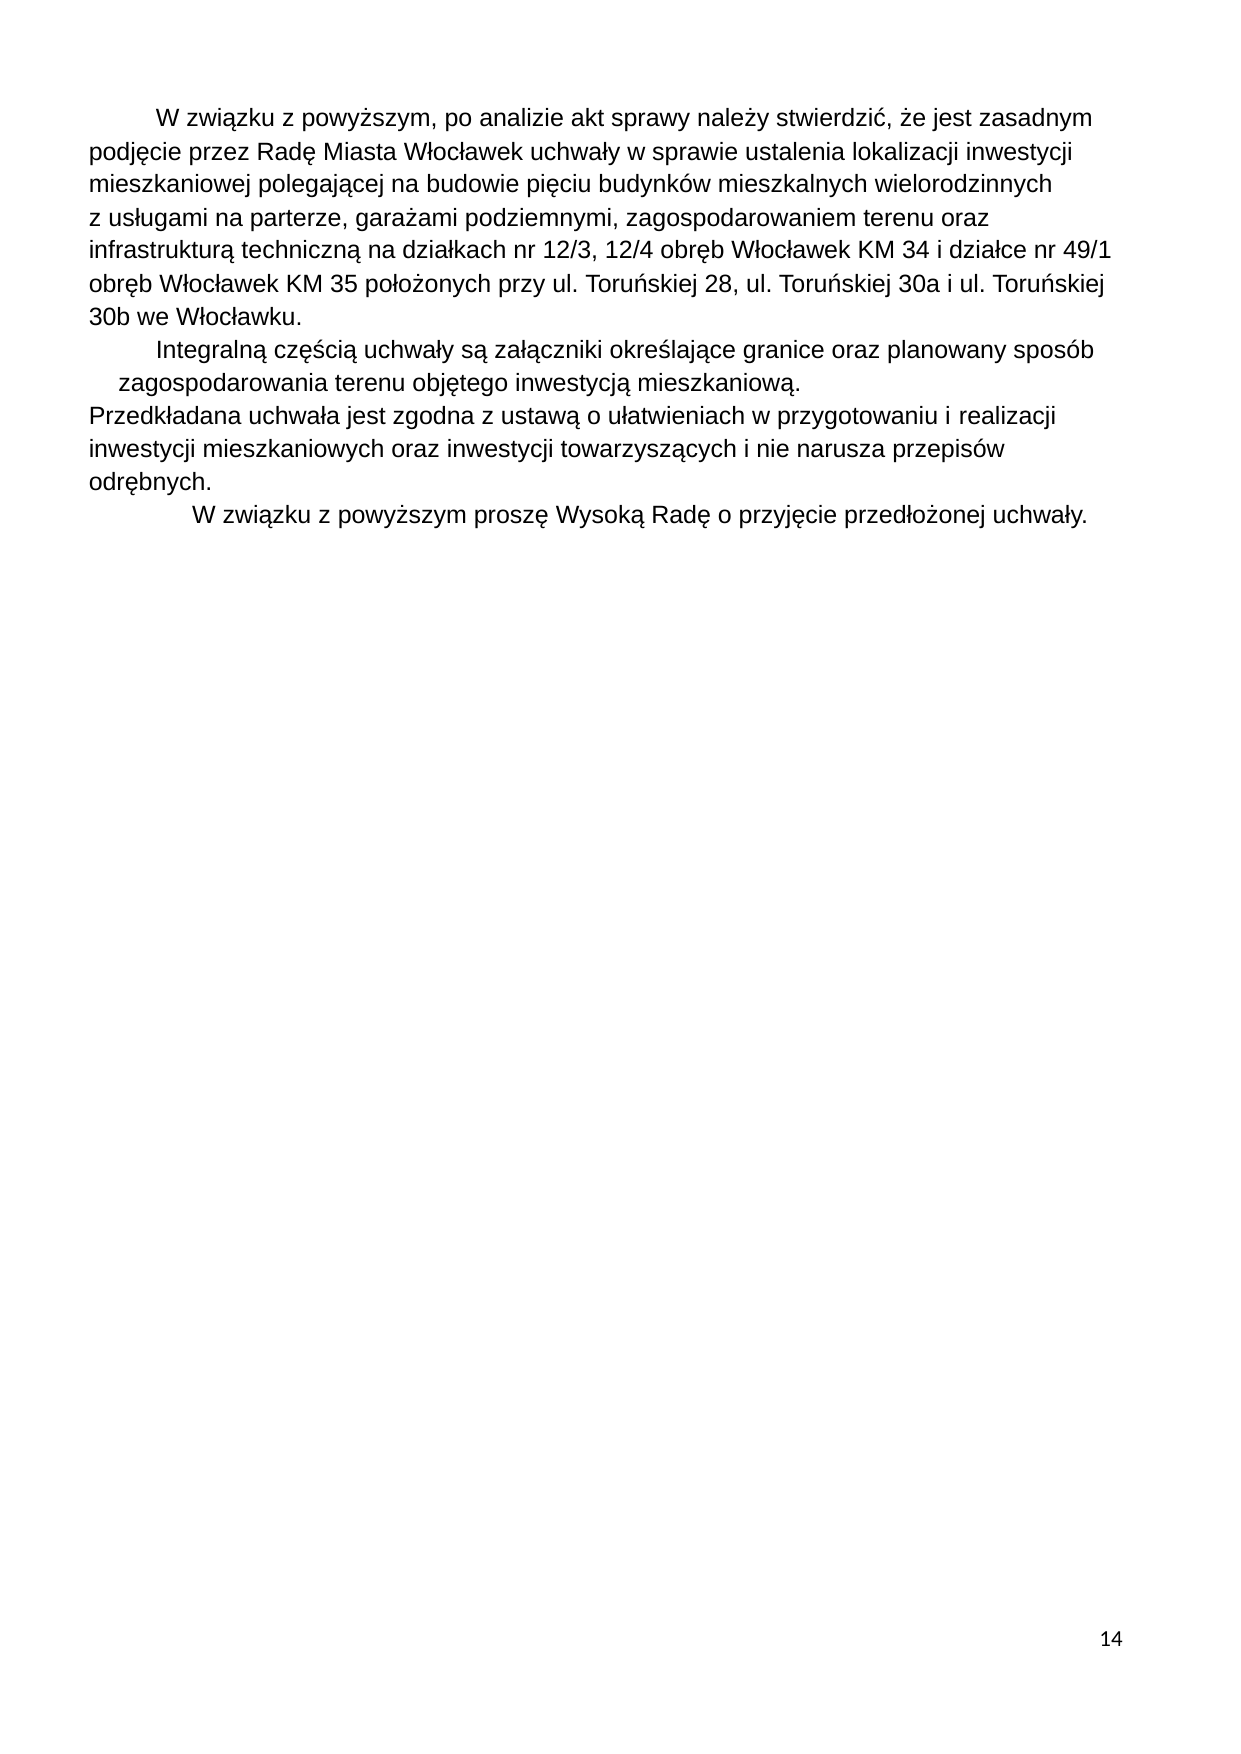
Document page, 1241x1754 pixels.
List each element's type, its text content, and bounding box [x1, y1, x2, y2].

text Przedkładana uchwała jest zgodna z ustawą o ułatwieniach w przygotowaniu i realizacji inwestycji mieszkaniowych oraz inwestycji towarzyszących i nie narusza przepisów odrębnych. [88, 401, 1122, 495]
text W związku z powyższym proszę Wysoką Radę o przyjęcie przedłożonej uchwały. [118, 500, 1122, 528]
text Integralną częścią uchwały są załączniki określające granice oraz planowany sposób zagospodarowania terenu objętego inwestycją mieszkaniową. [118, 334, 1122, 396]
text W związku z powyższym, po analizie akt sprawy należy stwierdzić, że jest zasadnym podjęcie przez Radę Miasta Włocławek uchwały w sprawie ustalenia lokalizacji inwestycji mieszkaniowej polegającej na budowie pięciu budynków mieszkalnych wielorodzinnych z usługami na parterze, garażami podziemnymi, zagospodarowaniem terenu oraz infrastrukturą techniczną na działkach nr 12/3, 12/4 obręb Włocławek KM 34 i działce nr 49/1 obręb Włocławek KM 35 położonych przy ul. Toruńskiej 28, ul. Toruńskiej 30a i ul. Toruńskiej 30b we Włocławku. [88, 103, 1122, 330]
